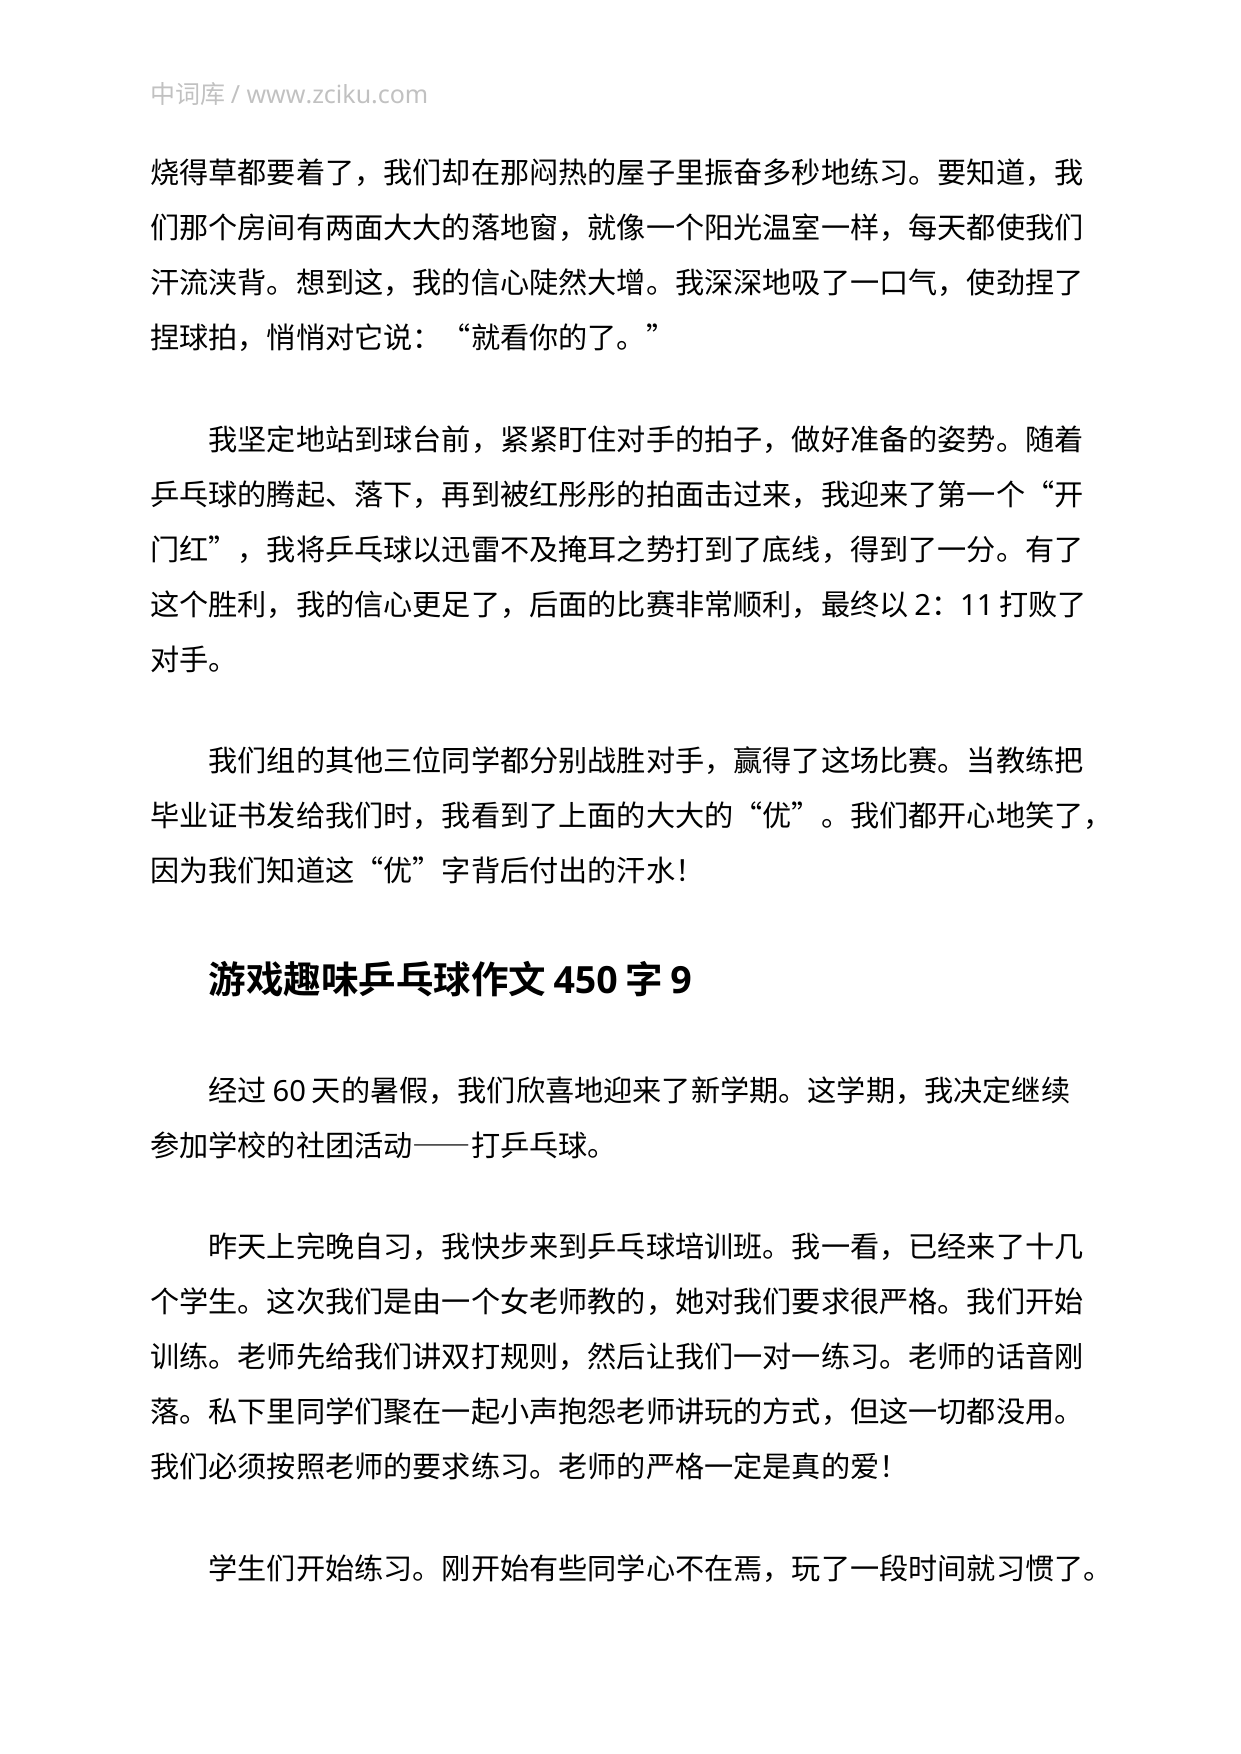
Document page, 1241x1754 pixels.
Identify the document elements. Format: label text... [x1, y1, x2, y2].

text 游戏趣味乒乓球作文450字9 [150, 949, 1090, 1004]
text 经过60天的暑假，我们欣喜地迎来了新学期。这学期，我决定继续参加学校的社团活动——打乒乓球。 [150, 1067, 1090, 1164]
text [150, 1545, 1090, 1587]
text 我们组的其他三位同学都分别战胜对手，赢得了这场比赛。当教练把毕业证书发给我们时，我看到了上面的大大的“优”。我们都开心地笑了，因为我们知道这“优”字背后付出的汗水！ [150, 738, 1090, 890]
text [150, 150, 1090, 357]
text 我坚定地站到球台前，紧紧盯住对手的拍子，做好准备的姿势。随着乒乓球的腾起、落下，再到被红彤彤的拍面击过来，我迎来了第一个“开门红”，我将乒乓球以迅雷不及掩耳之势打到了底线，得到了一分。有了这个胜利，我的信心更足了，后面的比赛非常顺利，最终以2：11打败了对手。 [150, 416, 1090, 678]
text 昨天上完晚自习，我快步来到乒乓球培训班。我一看，已经来了十几个学生。这次我们是由一个女老师教的，她对我们要求很严格。我们开始训练。老师先给我们讲双打规则，然后让我们一对一练习。老师的话音刚落。私下里同学们聚在一起小声抱怨老师讲玩的方式，但这一切都没用。我们必须按照老师的要求练习。老师的严格一定是真的爱！ [150, 1224, 1090, 1486]
